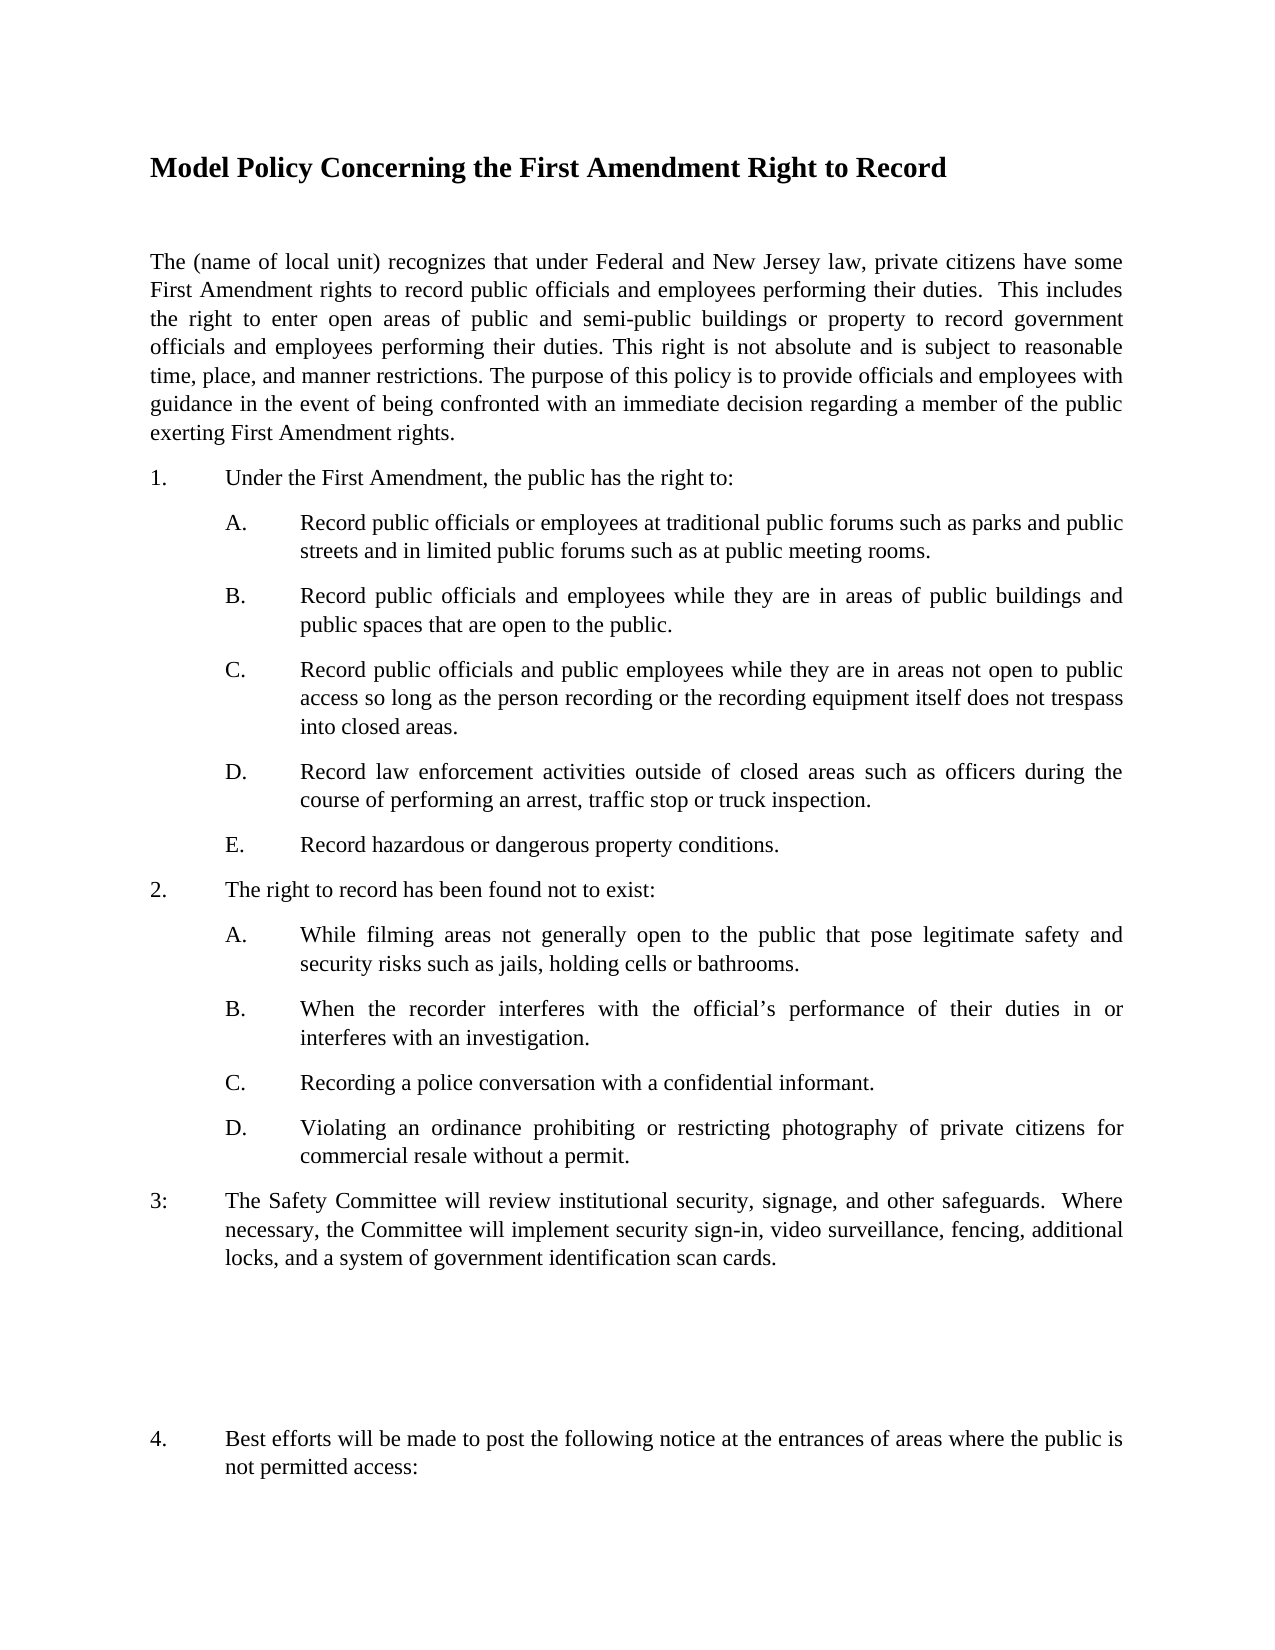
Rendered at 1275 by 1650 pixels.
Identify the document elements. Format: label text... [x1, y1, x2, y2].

text C. Record public officials and public employees while they are in areas not open to public access so long as the person recording or the recording equipment itself does not trespass into closed areas. [225, 656, 1125, 739]
text Model Policy Concerning the First Amendment Right to Record [150, 150, 1125, 183]
text D. Violating an ordinance prohibiting or restricting photography of private citizens for commercial resale without a permit. [225, 1114, 1125, 1168]
text E. Record hazardous or dangerous property conditions. [150, 831, 1125, 858]
text 4. Best efforts will be made to post the following notice at the entrances of areas where the public is not permitted access: [150, 1424, 1125, 1479]
text A. Record public officials or employees at traditional public forums such as parks and public streets and in limited public forums such as at public meeting rooms. [225, 509, 1125, 563]
text D. Record law enforcement activities outside of closed areas such as officers during the course of performing an arrest, traffic stop or truck inspection. [225, 758, 1125, 813]
text The (name of local unit) recognizes that under Federal and New Jersey law, private citizens have some First Amendment rights to record public officials and employees performing their duties. This includes the right to enter open areas of public and semi-public buildings or property to record government officials and employees performing their duties. This right is not absolute and is subject to reasonable time, place, and manner restrictions. The purpose of this policy is to provide officials and employees with guidance in the event of being confronted with an immediate decision regarding a member of the public exerting First Amendment rights. [150, 248, 1125, 445]
text A. While filming areas not generally open to the public that pose legitimate safety and security risks such as jails, holding cells or bathrooms. [225, 922, 1125, 976]
text B. Record public officials and employees while they are in areas of public buildings and public spaces that are open to the public. [225, 582, 1125, 637]
text 2. The right to record has been found not to exist: [150, 876, 1125, 903]
text 3: The Safety Committee will review institutional security, signage, and other safeguards. Where necessary, the Committee will implement security sign-in, video surveillance, fencing, additional locks, and a system of government identification scan cards. [150, 1187, 1125, 1271]
text 1. Under the First Amendment, the public has the right to: [150, 464, 1125, 490]
text C. Recording a police conversation with a confidential informant. [150, 1069, 1125, 1095]
text B. When the recorder interferes with the official’s performance of their duties in or interferes with an investigation. [225, 995, 1125, 1050]
